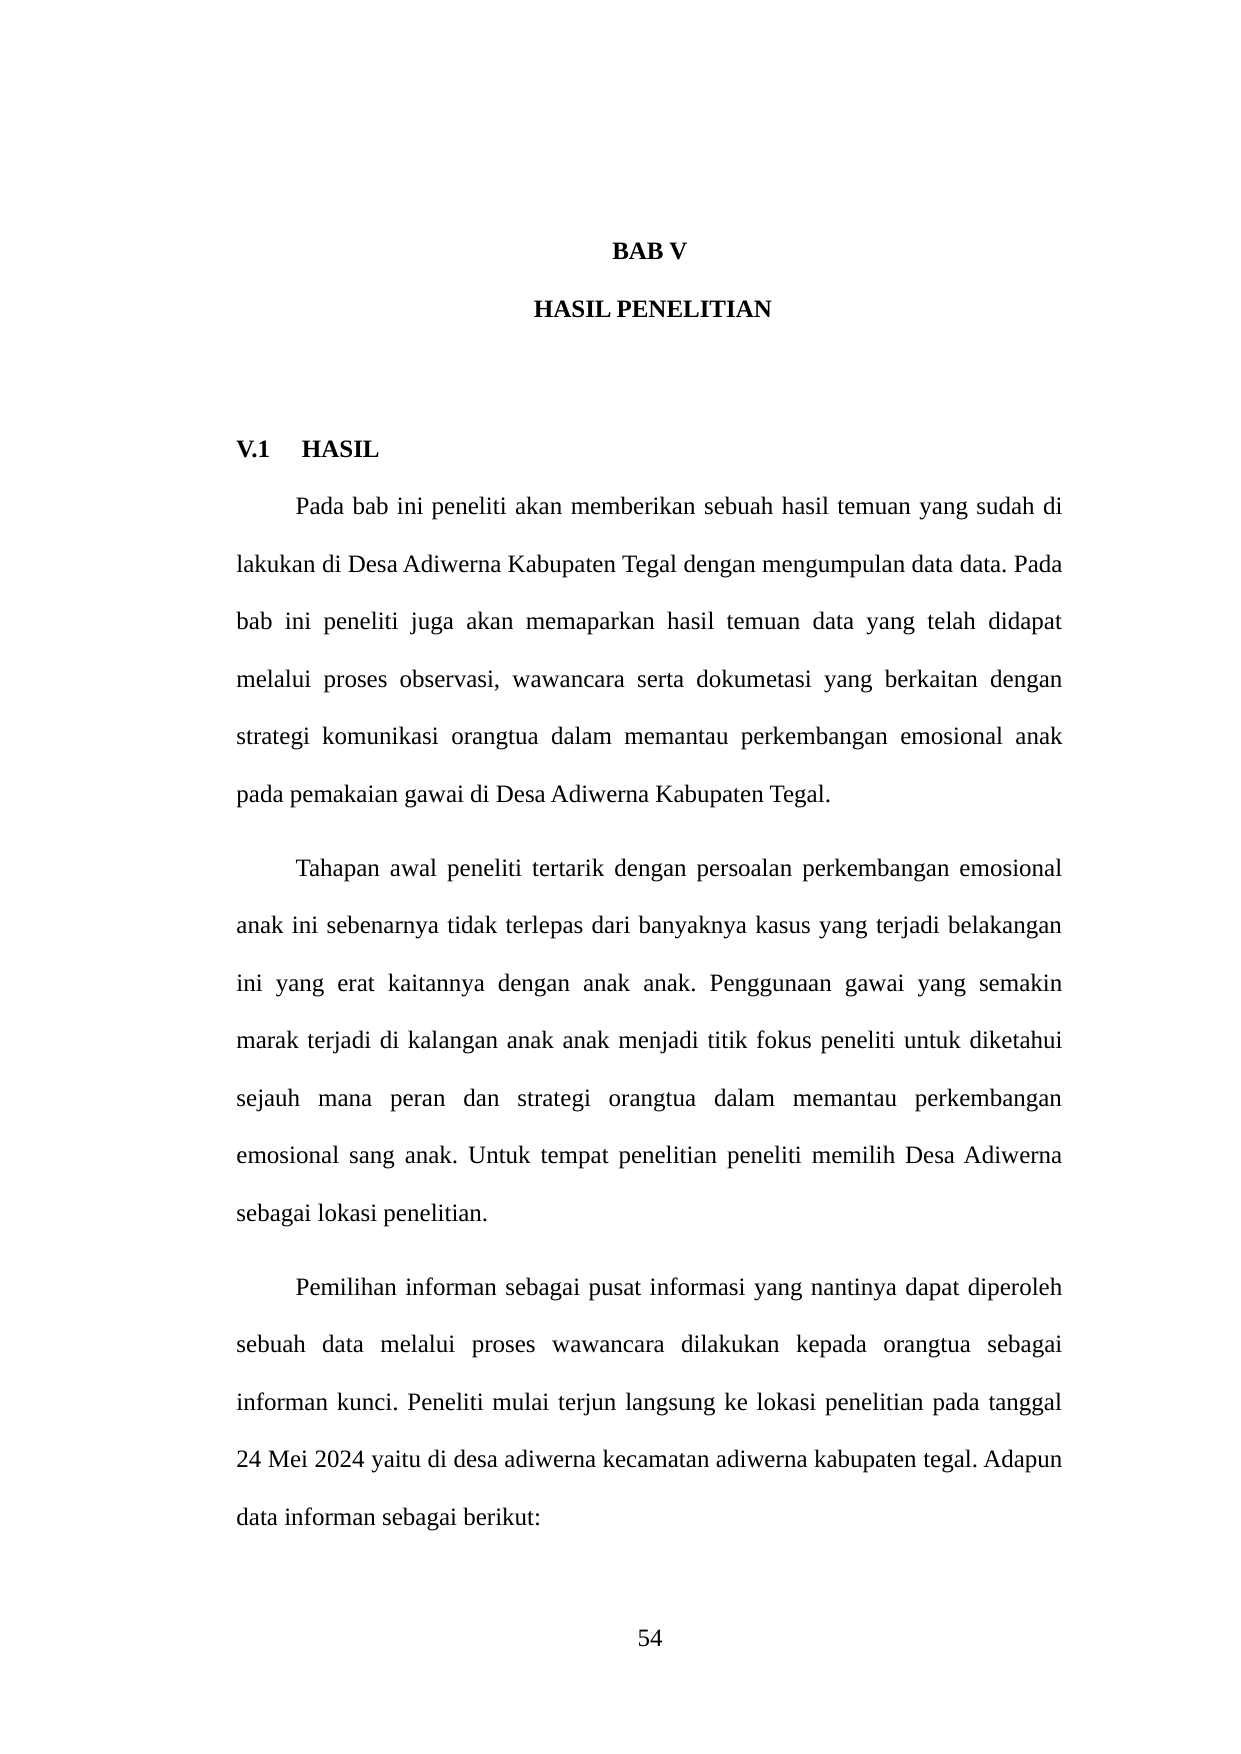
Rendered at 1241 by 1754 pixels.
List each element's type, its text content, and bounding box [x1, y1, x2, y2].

text HASIL [236, 434, 1063, 462]
text Tahapan awal peneliti tertarik dengan persoalan perkembangan emosional anak ini sebenarnya tidak terlepas dari banyaknya kasus yang terjadi belakangan ini yang erat kaitannya dengan anak anak. Penggunaan gawai yang semakin marak terjadi di kalangan anak anak menjadi titik fokus peneliti untuk diketahui sejauh mana peran dan strategi orangtua dalam memantau perkembangan emosional sang anak. Untuk tempat penelitian peneliti memilih Desa Adiwerna sebagai lokasi penelitian. [236, 853, 1063, 1227]
subtitle HASIL PENELITIAN [236, 294, 1063, 322]
subtitle BAB V [236, 236, 1063, 265]
text Pemilihan informan sebagai pusat informasi yang nantinya dapat diperoleh sebuah data melalui proses wawancara dilakukan kepada orangtua sebagai informan kunci. Peneliti mulai terjun langsung ke lokasi penelitian pada tanggal 24 Mei 2024 yaitu di desa adiwerna kecamatan adiwerna kabupaten tegal. Adapun data informan sebagai berikut: [236, 1272, 1063, 1531]
text Pada bab ini peneliti akan memberikan sebuah hasil temuan yang sudah di lakukan di Desa Adiwerna Kabupaten Tegal dengan mengumpulan data data. Pada bab ini peneliti juga akan memaparkan hasil temuan data yang telah didapat melalui proses observasi, wawancara serta dokumetasi yang berkaitan dengan strategi komunikasi orangtua dalam memantau perkembangan emosional anak pada pemakaian gawai di Desa Adiwerna Kabupaten Tegal. [236, 491, 1063, 807]
